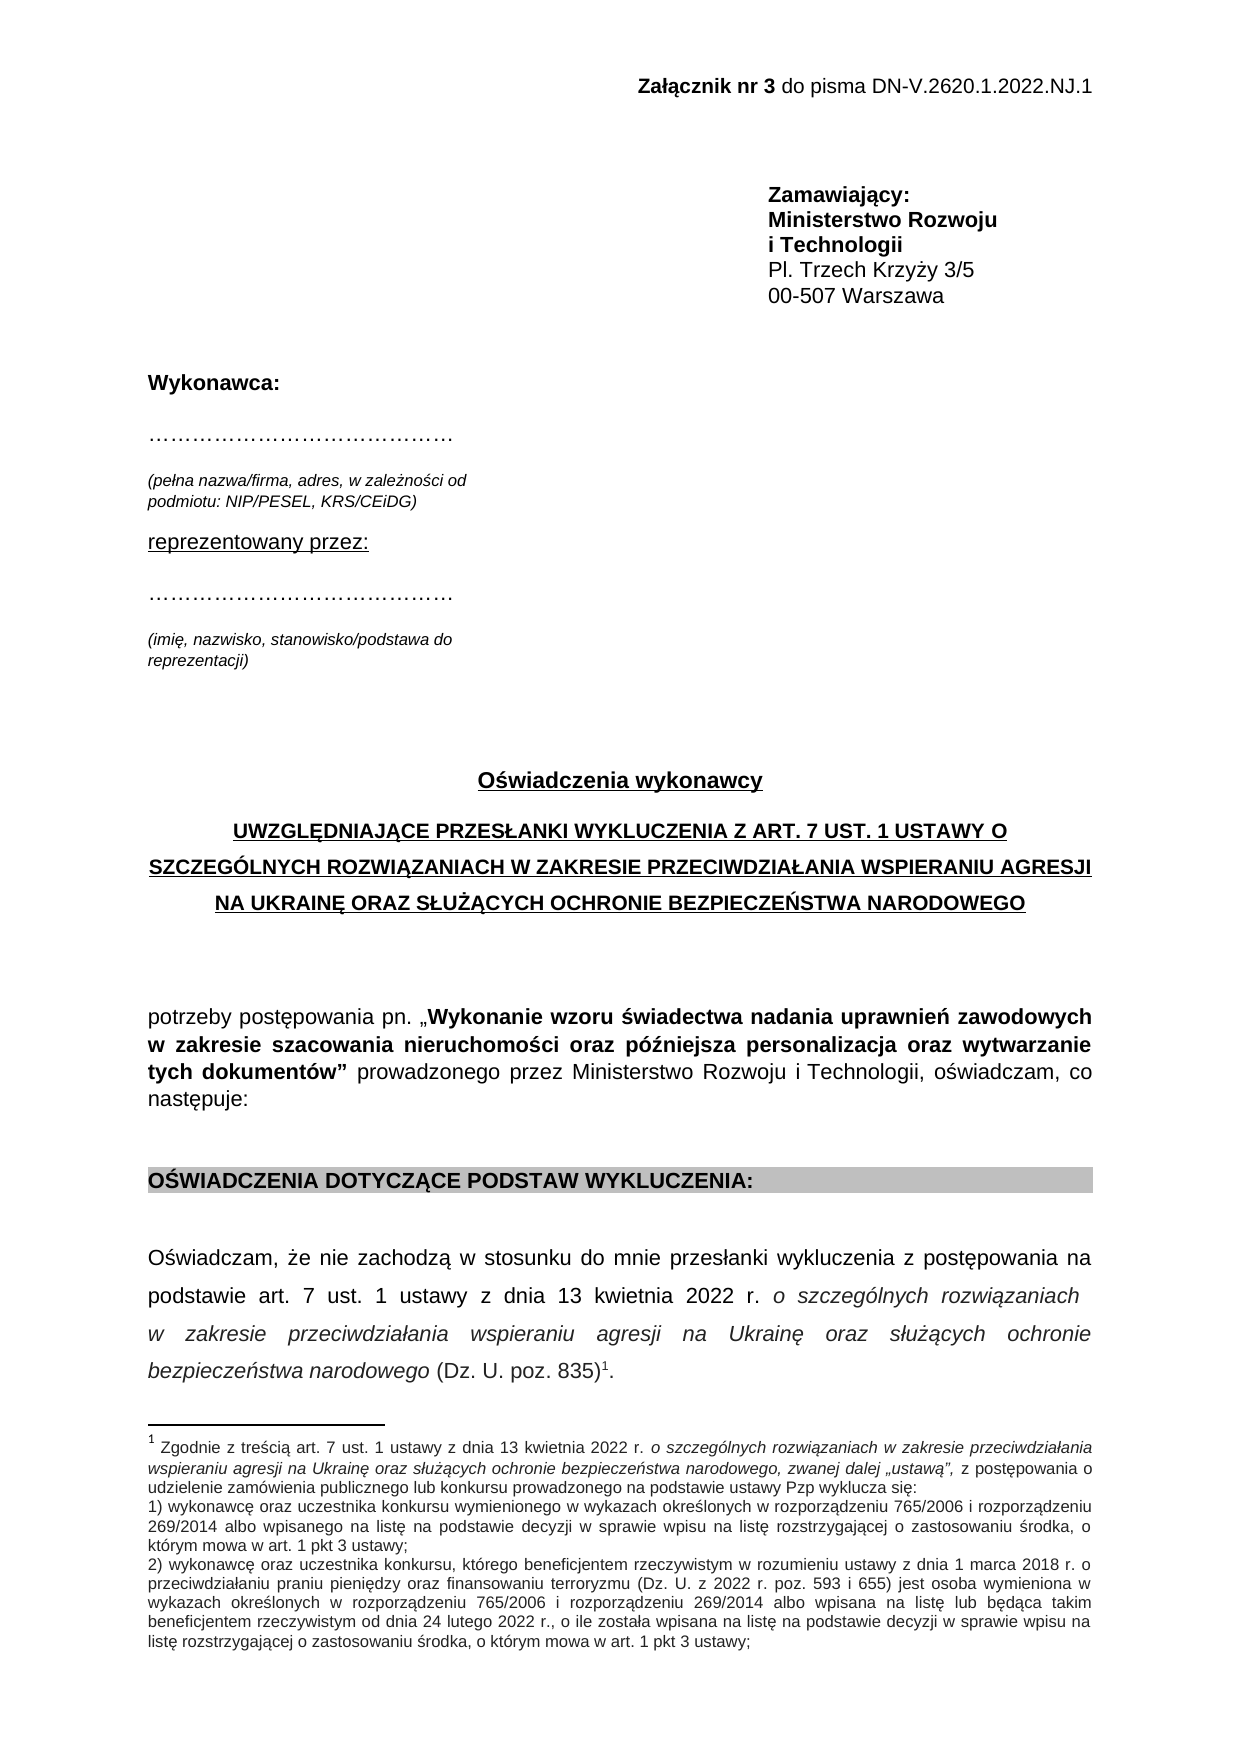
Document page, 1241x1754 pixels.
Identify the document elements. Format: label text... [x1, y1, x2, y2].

text …………………………………… [148, 579, 472, 605]
text Zamawiający: [694, 182, 1093, 207]
text (pełna nazwa/firma, adres, w zależności od podmiotu: NIP/PESEL, KRS/CEiDG) [148, 471, 472, 511]
text …………………………………… [148, 421, 472, 446]
text UWZGLĘDNIAJĄCE PRZESŁANKI WYKLUCZENIA Z ART. 7 UST. 1 USTAWY o szczególnych rozwiązaniach w zakresie przeciwdziałania wspieraniu agresji na Ukrainę oraz służących ochronie bezpieczeństwa narodowego [148, 819, 1093, 915]
text Pl. Trzech Krzyży 3/5 [768, 257, 1093, 283]
text Wykonawca: [148, 370, 1093, 396]
text 00-507 Warszawa [694, 283, 1093, 308]
text Ministerstwo Rozwoju i Technologii [768, 207, 1093, 257]
text Oświadczenia wykonawcy [148, 767, 1093, 793]
text Oświadczam, że nie zachodzą w stosunku do mnie przesłanki wykluczenia z postępowania na podstawie art. 7 ust. 1 ustawy z dnia 13 kwietnia 2022 r. o szczególnych rozwiązaniach w zakresie przeciwdziałania wspieraniu agresji na Ukrainę oraz służących ochronie bezpieczeństwa narodowego (Dz. U. poz. 835). [148, 1245, 1093, 1383]
text OŚWIADCZENIA DOTYCZĄCE PODSTAW WYKLUCZENIA: [148, 1167, 1093, 1193]
text potrzeby postępowania pn. „Wykonanie wzoru świadectwa nadania uprawnień zawodowych w zakresie szacowania nieruchomości oraz późniejsza personalizacja oraz wytwarzanie tych dokumentów” prowadzonego przez Ministerstwo Rozwoju i Technologii, oświadczam, co następuje: [148, 1004, 1093, 1111]
text (imię, nazwisko, stanowisko/podstawa do reprezentacji) [148, 630, 472, 670]
text reprezentowany przez: [148, 529, 1093, 554]
